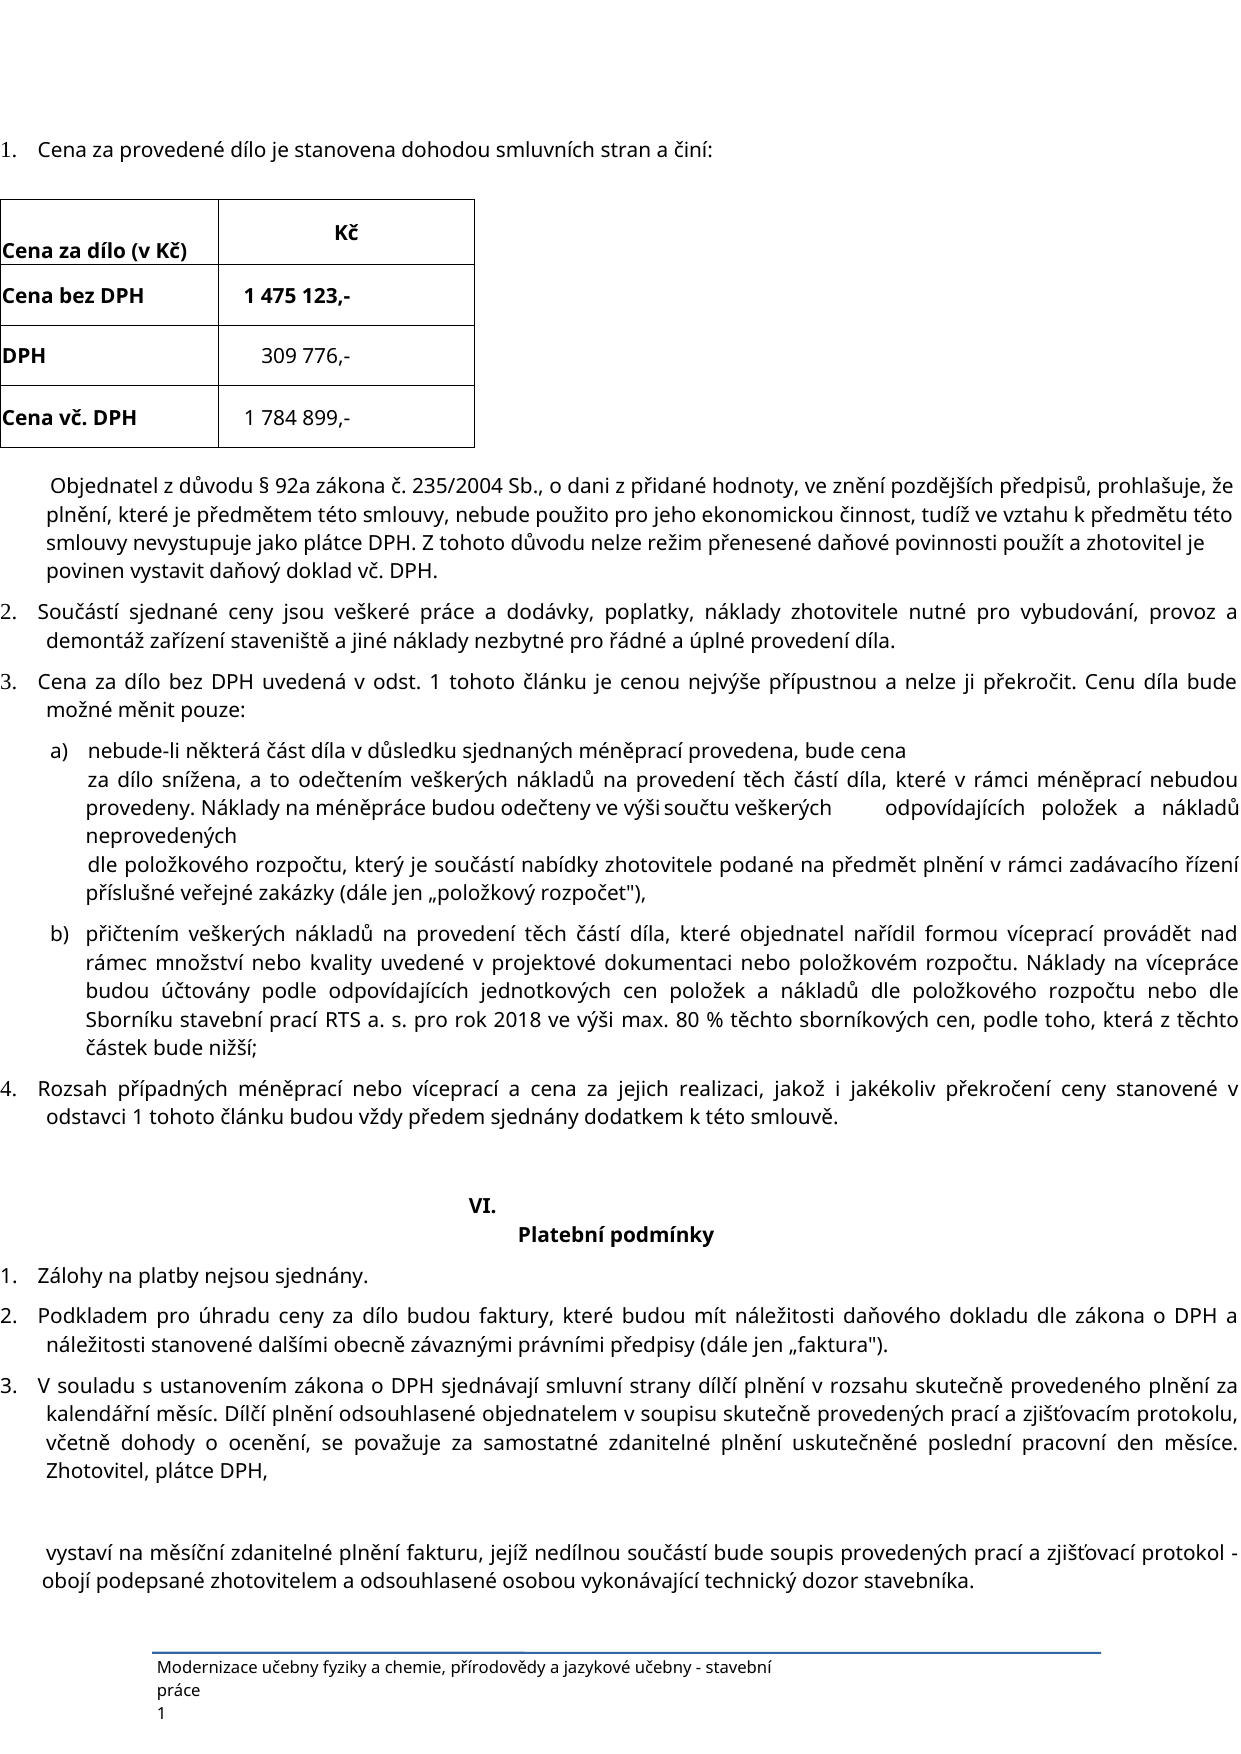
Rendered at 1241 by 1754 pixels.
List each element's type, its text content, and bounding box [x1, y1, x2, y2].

list Součástí sjednané ceny jsou veškeré práce a dodávky, poplatky, náklady zhotovitele nutné pro vybudování, provoz a demontáž zařízení staveniště a jiné náklady nezbytné pro řádné a úplné provedení díla. [0, 597, 1240, 654]
list Cena za dílo bez DPH uvedená v odst. 1 tohoto článku je cenou nejvýše přípustnou a nelze ji překročit. Cenu díla bude možné měnit pouze: [0, 667, 1240, 724]
list V souladu s ustanovením zákona o DPH sjednávají smluvní strany dílčí plnění v rozsahu skutečně provedeného plnění za kalendářní měsíc. Dílčí plnění odsouhlasené objednatelem v soupisu skutečně provedených prací a zjišťovacím protokolu, včetně dohody o ocenění, se považuje za samostatné zdanitelné plnění uskutečněné poslední pracovní den měsíce. Zhotovitel, plátce DPH, [0, 1371, 1240, 1485]
text vystaví na měsíční zdanitelné plnění fakturu, jejíž nedílnou součástí bude soupis provedených prací a zjišťovací protokol - obojí podepsané zhotovitelem a odsouhlasené osobou vykonávající technický dozor stavebníka. [42, 1538, 1240, 1595]
list Rozsah případných méněprací nebo víceprací a cena za jejich realizaci, jakož i jakékoliv překročení ceny stanovené v odstavci 1 tohoto článku budou vždy předem sjednány dodatkem k této smlouvě. [0, 1074, 1240, 1131]
table_cell Cena vč. DPH [1, 386, 218, 447]
list přičtením veškerých nákladů na provedení těch částí díla, které objednatel nařídil formou víceprací provádět nad rámec množství nebo kvality uvedené v projektové dokumentaci nebo položkovém rozpočtu. Náklady na vícepráce budou účtovány podle odpovídajících jednotkových cen položek a nákladů dle položkového rozpočtu nebo dle Sborníku stavební prací RTS a. s. pro rok 2018 ve výši max. 80 % těchto sborníkových cen, podle toho, která z těchto částek bude nižší; [50, 919, 1240, 1062]
list Podkladem pro úhradu ceny za dílo budou faktury, které budou mít náležitosti daňového dokladu dle zákona o DPH a náležitosti stanovené dalšími obecně závaznými právními předpisy (dále jen „faktura"). [0, 1302, 1240, 1358]
table_cell DPH [1, 326, 218, 385]
list nebude-li některá část díla v důsledku sjednaných méněprací provedena, bude cena [46, 736, 1240, 765]
text dle položkového rozpočtu, který je součástí nabídky zhotovitele podané na předmět plnění v rámci zadávacího řízení příslušné veřejné zakázky (dále jen „položkový rozpočet"), [85, 850, 1240, 907]
table_header Kč [219, 200, 474, 264]
list Zálohy na platby nejsou sjednány. [0, 1261, 1240, 1289]
table_cell Cena bez DPH [1, 265, 218, 325]
text Objednatel z důvodu § 92a zákona č. 235/2004 Sb., o dani z přidané hodnoty, ve znění pozdějších předpisů, prohlašuje, že plnění, které je předmětem této smlouvy, nebude použito pro jeho ekonomickou činnost, tudíž ve vztahu k předmětu této smlouvy nevystupuje jako plátce DPH. Z tohoto důvodu nelze režim přenesené daňové povinnosti použít a zhotovitel je povinen vystavit daňový doklad vč. DPH. [46, 471, 1240, 585]
table_cell 1 475 123,- [219, 265, 474, 325]
table_cell 1 784 899,- [219, 386, 474, 447]
text za dílo snížena, a to odečtením veškerých nákladů na provedení těch částí díla, které v rámci méněprací nebudou provedeny. Náklady na méněpráce budou odečteny ve výši součtu veškerých odpovídajících položek a nákladů neprovedených [85, 765, 1240, 850]
table_header Cena za dílo (v Kč) [1, 200, 218, 264]
list Cena za provedené dílo je stanovena dohodou smluvních stran a činí: [0, 135, 1240, 164]
text Platební podmínky [0, 1220, 1232, 1248]
text VI. [469, 1191, 1240, 1220]
table_cell 309 776,- [219, 326, 474, 385]
